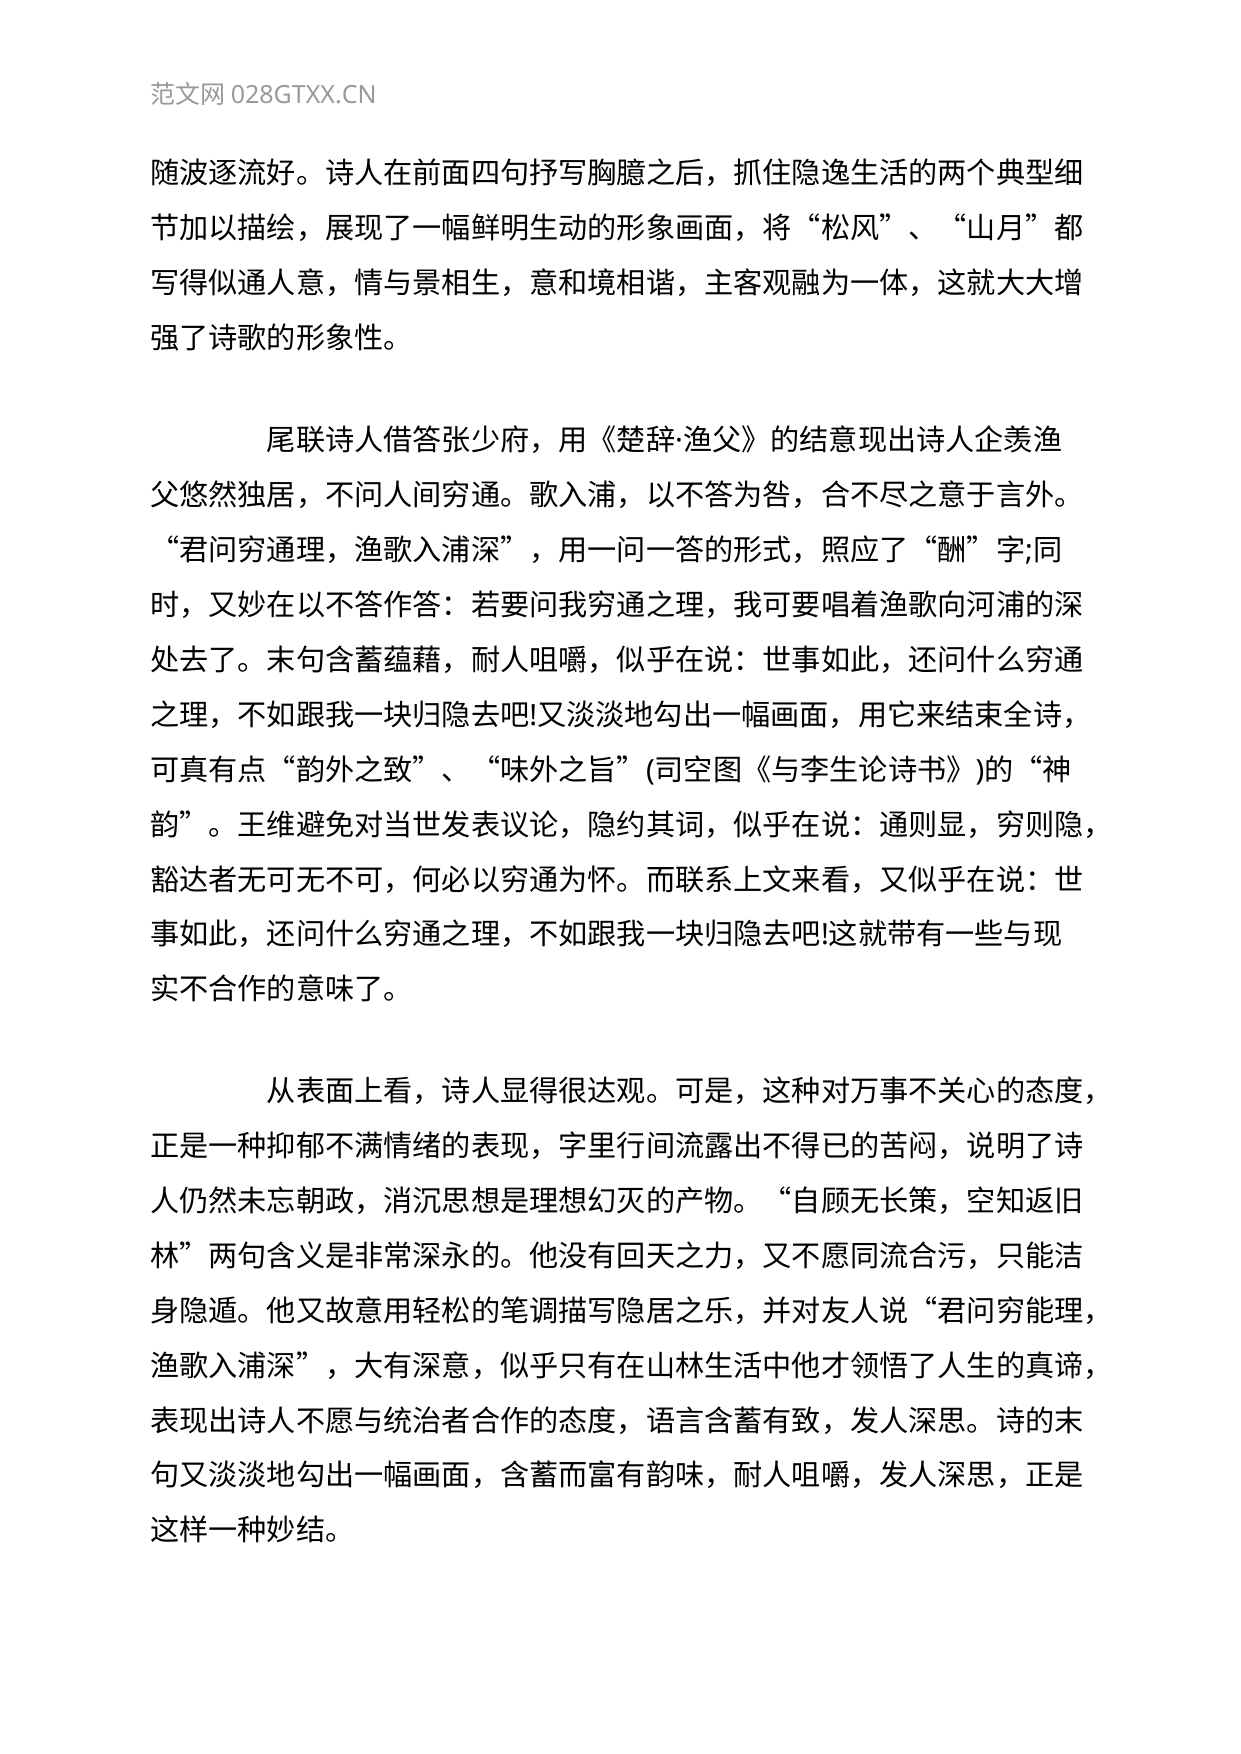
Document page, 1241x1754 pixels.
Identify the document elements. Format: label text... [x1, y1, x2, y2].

text 从表面上看，诗人显得很达观。可是，这种对万事不关心的态度，正是一种抑郁不满情绪的表现，字里行间流露出不得已的苦闷，说明了诗人仍然未忘朝政，消沉思想是理想幻灭的产物。“自顾无长策，空知返旧林”两句含义是非常深永的。他没有回天之力，又不愿同流合污，只能洁身隐遁。他又故意用轻松的笔调描写隐居之乐，并对友人说“君问穷能理，渔歌入浦深”，大有深意，似乎只有在山林生活中他才领悟了人生的真谛，表现出诗人不愿与统治者合作的态度，语言含蓄有致，发人深思。诗的末句又淡淡地勾出一幅画面，含蓄而富有韵味，耐人咀嚼，发人深思，正是这样一种妙结。 [150, 1068, 1090, 1549]
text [150, 150, 1090, 357]
text 尾联诗人借答张少府，用《楚辞·渔父》的结意现出诗人企羡渔父悠然独居，不问人间穷通。歌入浦，以不答为咎，合不尽之意于言外。“君问穷通理，渔歌入浦深”，用一问一答的形式，照应了“酬”字;同时，又妙在以不答作答：若要问我穷通之理，我可要唱着渔歌向河浦的深处去了。末句含蓄蕴藉，耐人咀嚼，似乎在说：世事如此，还问什么穷通之理，不如跟我一块归隐去吧!又淡淡地勾出一幅画面，用它来结束全诗，可真有点“韵外之致”、“味外之旨”(司空图《与李生论诗书》)的“神韵”。王维避免对当世发表议论，隐约其词，似乎在说：通则显，穷则隐，豁达者无可无不可，何必以穷通为怀。而联系上文来看，又似乎在说：世事如此，还问什么穷通之理，不如跟我一块归隐去吧!这就带有一些与现实不合作的意味了。 [150, 416, 1090, 1008]
